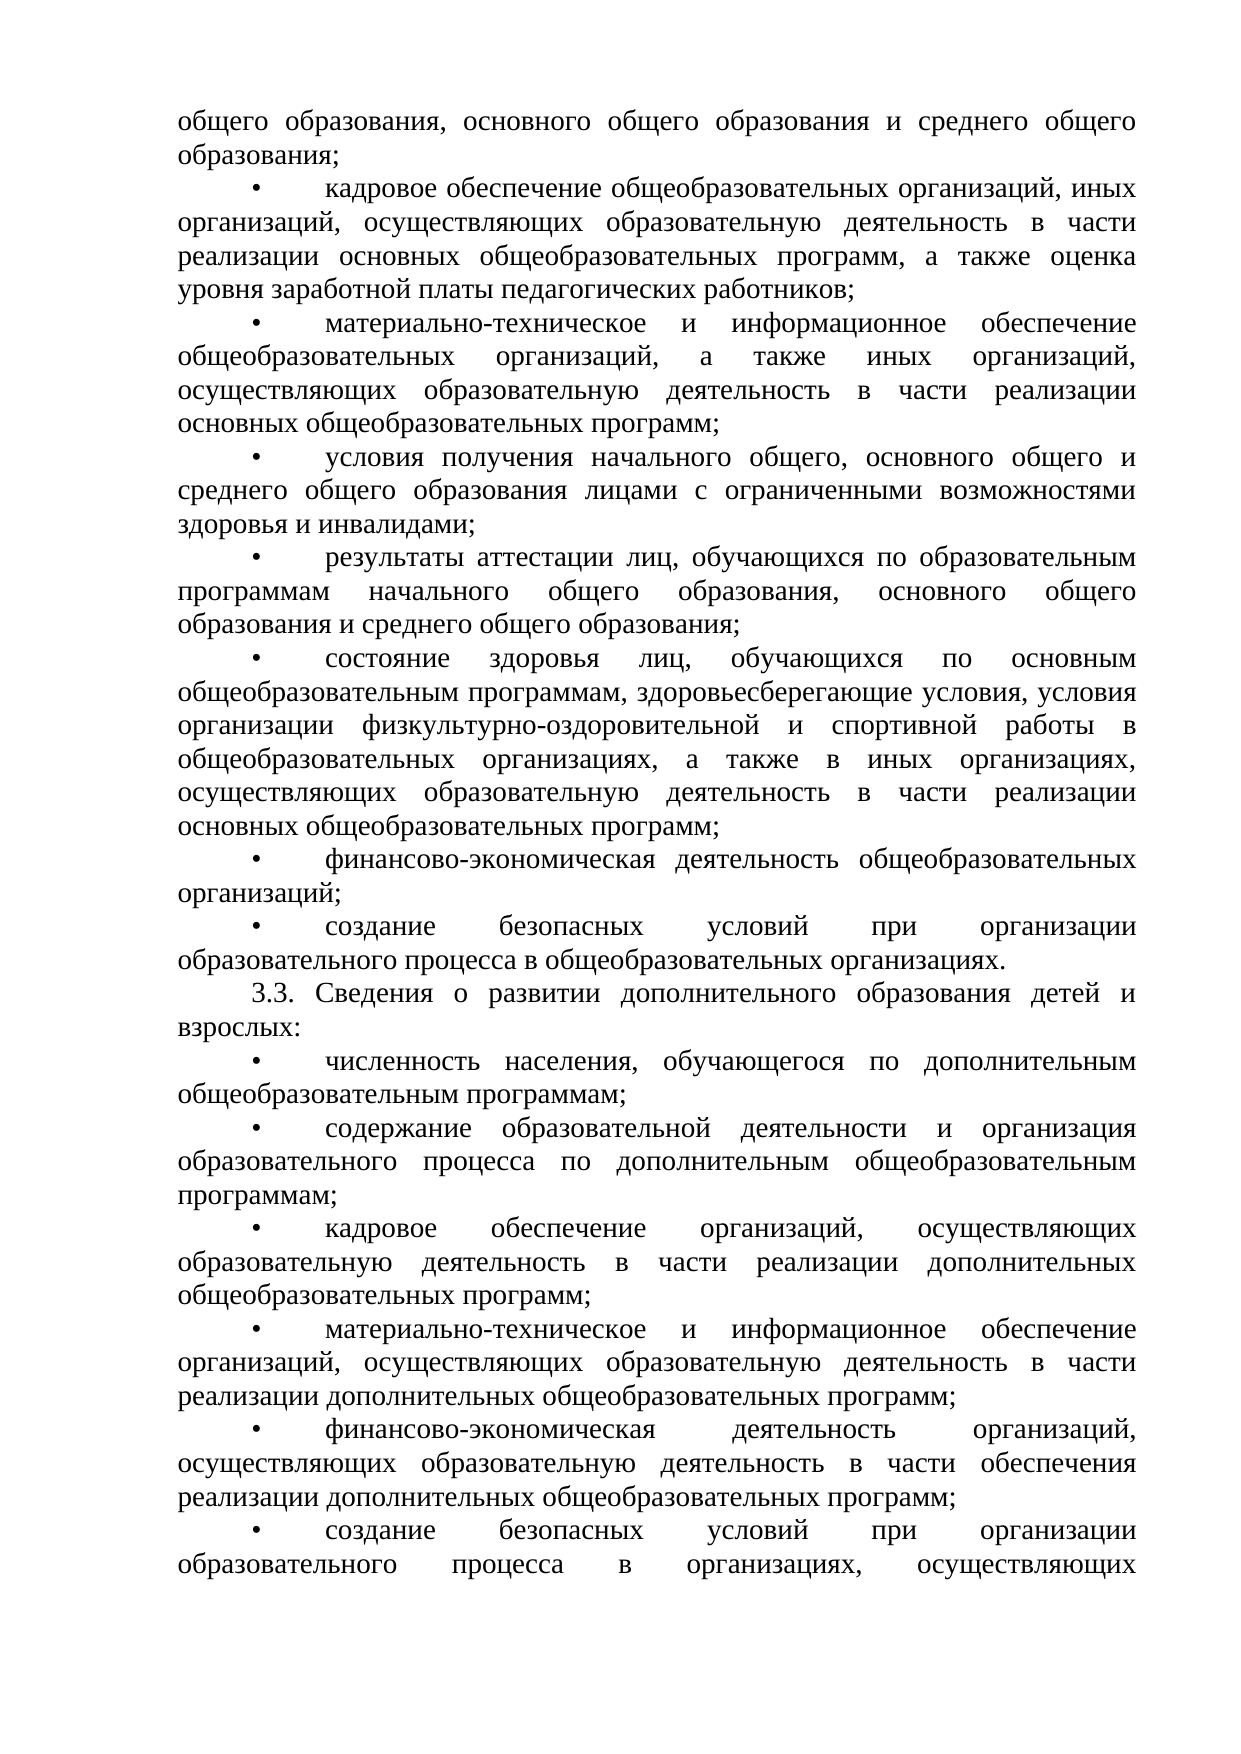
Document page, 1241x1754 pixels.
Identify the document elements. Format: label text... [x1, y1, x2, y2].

text • финансово-экономическая деятельность общеобразовательных организаций; [177, 841, 1137, 908]
text • материально-техническое и информационное обеспечение организаций, осуществляющих образовательную деятельность в части реализации дополнительных общеобразовательных программ; [177, 1311, 1137, 1412]
text 3.3. Сведения о развитии дополнительного образования детей и взрослых: [177, 976, 1137, 1043]
text • кадровое обеспечение организаций, осуществляющих образовательную деятельность в части реализации дополнительных общеобразовательных программ; [177, 1210, 1137, 1311]
text • численность населения, обучающегося по дополнительным общеобразовательным программам; [177, 1043, 1137, 1110]
text • создание безопасных условий при организации образовательного процесса в общеобразовательных организациях. [177, 908, 1137, 976]
text • состояние здоровья лиц, обучающихся по основным общеобразовательным программам, здоровьесберегающие условия, условия организации физкультурно-оздоровительной и спортивной работы в общеобразовательных организациях, а также в иных организациях, осуществляющих образовательную деятельность в части реализации основных общеобразовательных программ; [177, 640, 1137, 841]
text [177, 103, 1137, 171]
text • материально-техническое и информационное обеспечение общеобразовательных организаций, а также иных организаций, осуществляющих образовательную деятельность в части реализации основных общеобразовательных программ; [177, 305, 1137, 439]
text • кадровое обеспечение общеобразовательных организаций, иных организаций, осуществляющих образовательную деятельность в части реализации основных общеобразовательных программ, а также оценка уровня заработной платы педагогических работников; [177, 171, 1137, 305]
text • условия получения начального общего, основного общего и среднего общего образования лицами с ограниченными возможностями здоровья и инвалидами; [177, 439, 1137, 539]
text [177, 1512, 1137, 1579]
text • содержание образовательной деятельности и организация образовательного процесса по дополнительным общеобразовательным программам; [177, 1110, 1137, 1210]
text • финансово-экономическая деятельность организаций, осуществляющих образовательную деятельность в части обеспечения реализации дополнительных общеобразовательных программ; [177, 1412, 1137, 1512]
text • результаты аттестации лиц, обучающихся по образовательным программам начального общего образования, основного общего образования и среднего общего образования; [177, 539, 1137, 640]
